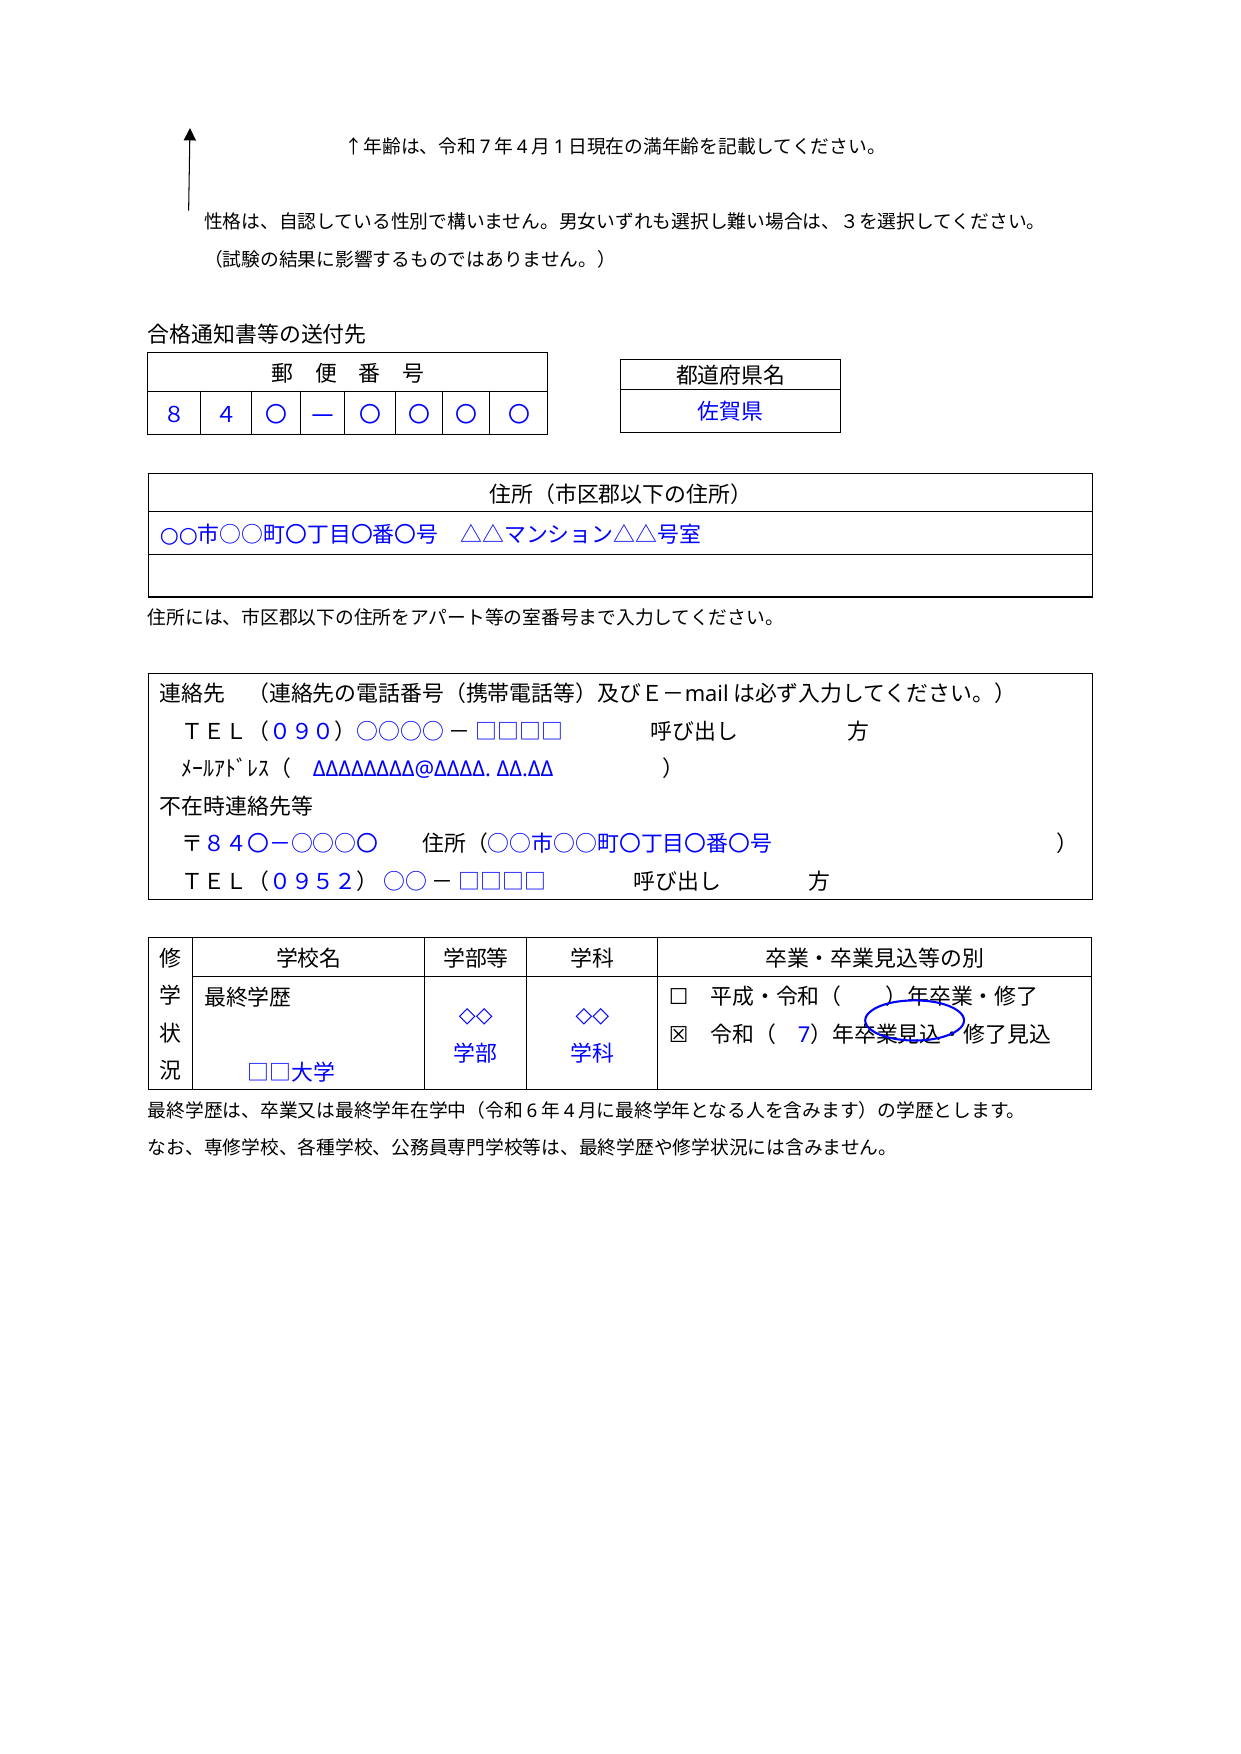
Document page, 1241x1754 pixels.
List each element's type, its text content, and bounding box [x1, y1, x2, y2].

text 最終学歴は、卒業又は最終学年在学中（令和6年4月に最終学年となる人を含みます）の学歴とします。 [148, 1090, 1092, 1128]
table_header 修学状況 [149, 938, 192, 1089]
table_cell 平成・令和（ ）年卒業・修了 令和（ 7）年卒業見込・修了見込 [658, 977, 1091, 1089]
table_header 都道府県名 [621, 360, 840, 389]
text なお、専修学校、各種学校、公務員専門学校等は、最終学歴や修学状況には含みません。 [148, 1128, 1092, 1165]
table_header 卒業・卒業見込等の別 [658, 938, 1091, 976]
table_cell ― [301, 392, 344, 434]
table_header 学部等 [425, 938, 526, 976]
table_cell 〇 [490, 392, 547, 434]
table_cell ４ [201, 392, 251, 434]
table_cell 〇 [443, 392, 489, 434]
table_cell 〇 [345, 392, 395, 434]
table_cell 〇 [396, 392, 442, 434]
text ↑年齢は、令和7年4月1日現在の満年齢を記載してください。 [148, 127, 1092, 164]
table_cell ◇◇ 学部 [425, 977, 526, 1089]
table_header 郵 便 番 号 [148, 353, 547, 391]
table_cell 〇 [252, 392, 300, 434]
table_header 連絡先 （連絡先の電話番号（携帯電話等）及びＥ－mailは必ず入力してください。） ＴＥＬ（０９０）○○○○ － □□□□ 呼び出し 方 ﾒｰﾙｱﾄﾞﾚｽ（ ΔΔΔΔΔΔΔΔ@ΔΔΔΔ. ΔΔ.ΔΔ ） 不在時連絡先等 〒８４〇－○○○〇 住所（○○市○○町〇丁目〇番〇号 ） ＴＥＬ（０９５２） ○○ － □□□□ 呼び出し 方 [149, 674, 1092, 898]
text （試験の結果に影響するものではありません。） [148, 239, 1092, 277]
table_header 学科 [527, 938, 657, 976]
table_cell 最終学歴 □□大学 [193, 977, 424, 1089]
table_header 住所（市区郡以下の住所） [149, 474, 1092, 511]
text 住所には、市区郡以下の住所をアパート等の室番号まで入力してください。 [148, 598, 1092, 635]
table_header 学校名 [193, 938, 424, 976]
table_cell ◇◇ 学科 [527, 977, 657, 1089]
table_cell ○○市○○町〇丁目〇番〇号 △△マンション△△号室 [149, 512, 1092, 553]
table_cell 佐賀県 [621, 390, 840, 432]
text 性格は、自認している性別で構いません。男女いずれも選択し難い場合は、３を選択してください。 [148, 202, 1092, 239]
text 合格通知書等の送付先 [148, 314, 1092, 352]
table_cell ８ [148, 392, 200, 434]
table_cell [149, 555, 1092, 596]
